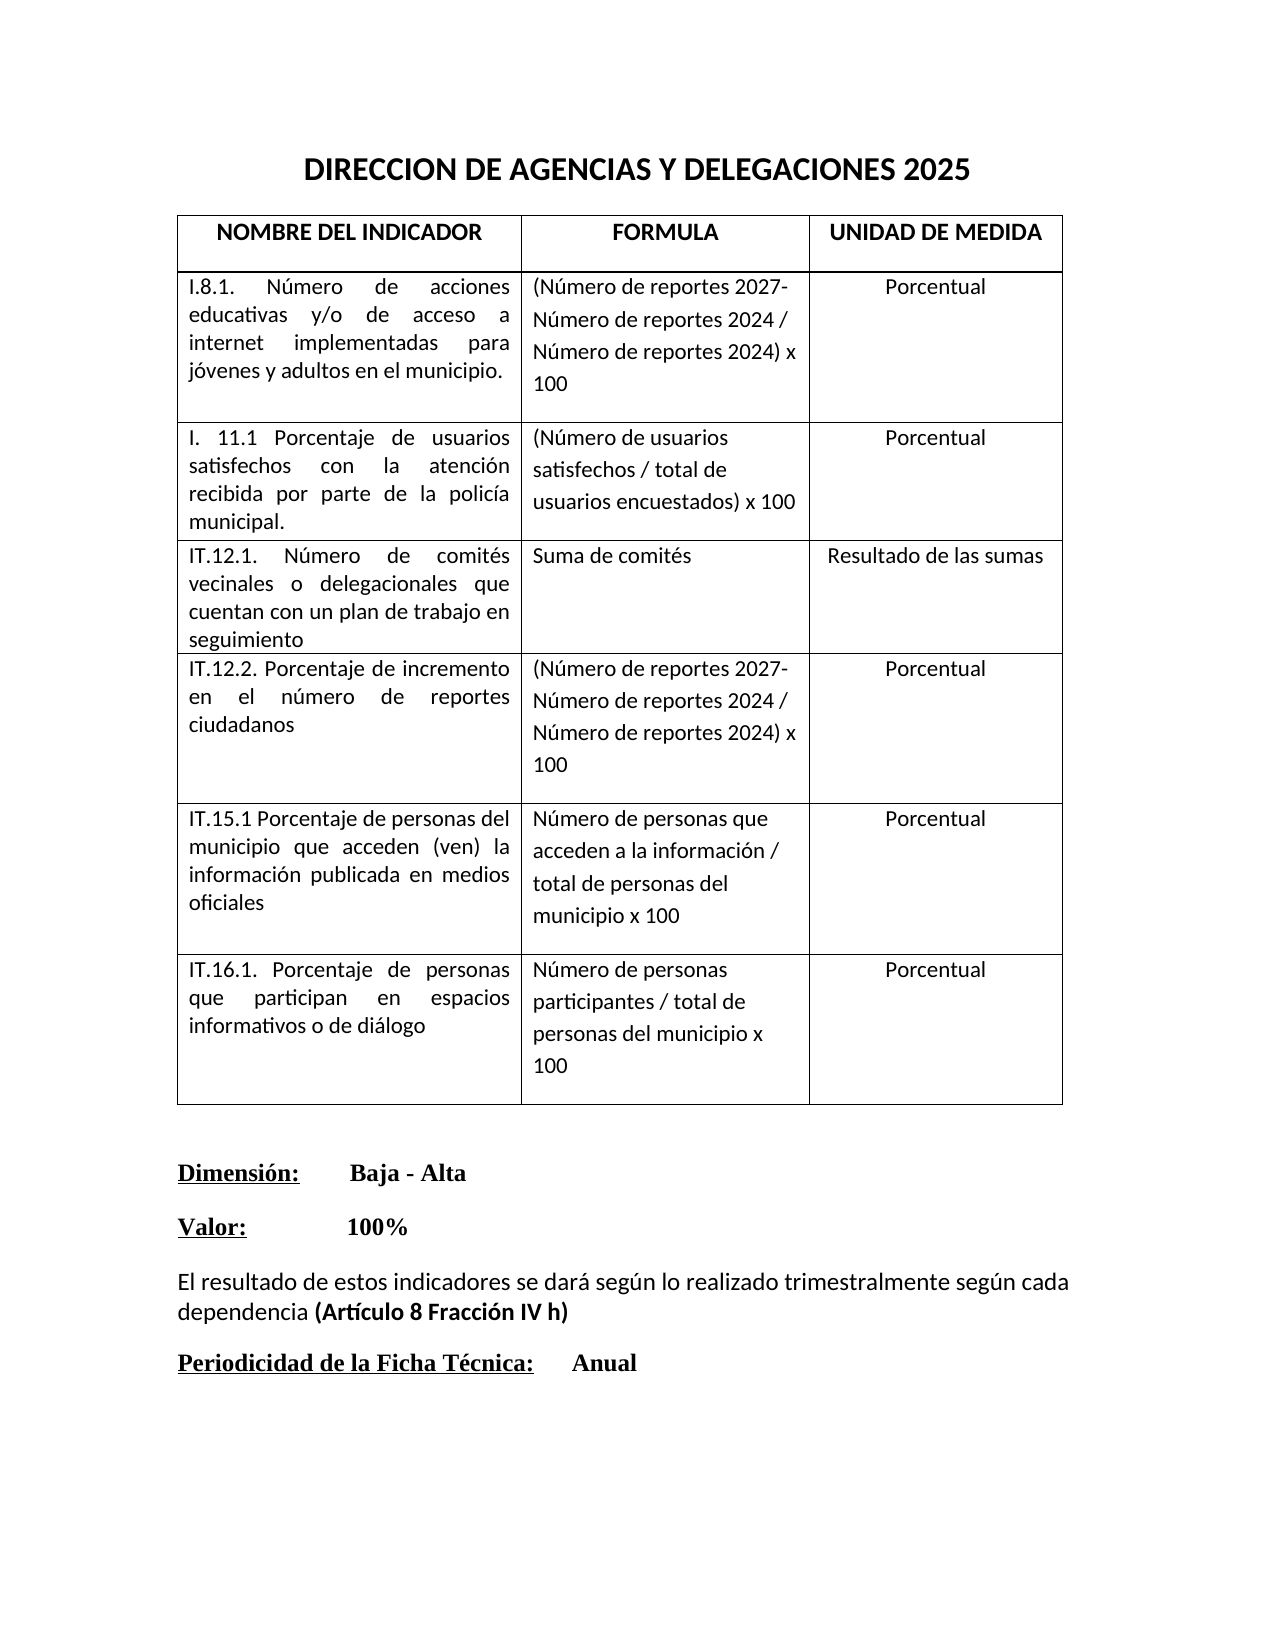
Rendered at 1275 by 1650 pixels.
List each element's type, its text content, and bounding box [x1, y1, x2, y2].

table_header NOMBRE DEL INDICADOR [178, 216, 521, 271]
table_cell Porcentual [810, 654, 1062, 803]
table_cell Número de personas que acceden a la información / total de personas del municipio x 100 [522, 804, 809, 954]
table_cell Número de personas participantes / total de personas del municipio x 100 [522, 955, 809, 1104]
table_cell IT.15.1 Porcentaje de personas del municipio que acceden (ven) la información publicada en medios oficiales [178, 804, 521, 954]
table_cell Porcentual [810, 273, 1062, 422]
table_cell IT.12.1. Número de comités vecinales o delegacionales que cuentan con un plan de trabajo en seguimiento [178, 541, 521, 653]
table_cell Porcentual [810, 423, 1062, 540]
table_cell Porcentual [810, 804, 1062, 954]
table_cell Porcentual [810, 955, 1062, 1104]
table_cell (Número de reportes 2027- Número de reportes 2024 / Número de reportes 2024) x 100 [522, 654, 809, 803]
table_cell I.8.1. Número de acciones educativas y/o de acceso a internet implementadas para jóvenes y adultos en el municipio. [178, 273, 521, 422]
text El resultado de estos indicadores se dará según lo realizado trimestralmente según cada dependencia (Artículo 8 Fracción IV h) [177, 1266, 1098, 1327]
table_cell IT.16.1. Porcentaje de personas que participan en espacios informativos o de diálogo [178, 955, 521, 1104]
table_cell Suma de comités [522, 541, 809, 653]
text Valor: 100% [177, 1212, 1098, 1241]
table_cell (Número de reportes 2027- Número de reportes 2024 / Número de reportes 2024) x 100 [522, 273, 809, 422]
table_cell (Número de usuarios satisfechos / total de usuarios encuestados) x 100 [522, 423, 809, 540]
table_cell IT.12.2. Porcentaje de incremento en el número de reportes ciudadanos [178, 654, 521, 803]
text Periodicidad de la Ficha Técnica: Anual [177, 1348, 1098, 1376]
text DIRECCION DE AGENCIAS Y DELEGACIONES 2025 [177, 148, 1098, 188]
table_header UNIDAD DE MEDIDA [810, 216, 1062, 271]
text Dimensión: Baja - Alta [177, 1158, 1098, 1187]
table_header FORMULA [522, 216, 809, 271]
table_cell Resultado de las sumas [810, 541, 1062, 653]
table_cell I. 11.1 Porcentaje de usuarios satisfechos con la atención recibida por parte de la policía municipal. [178, 423, 521, 540]
